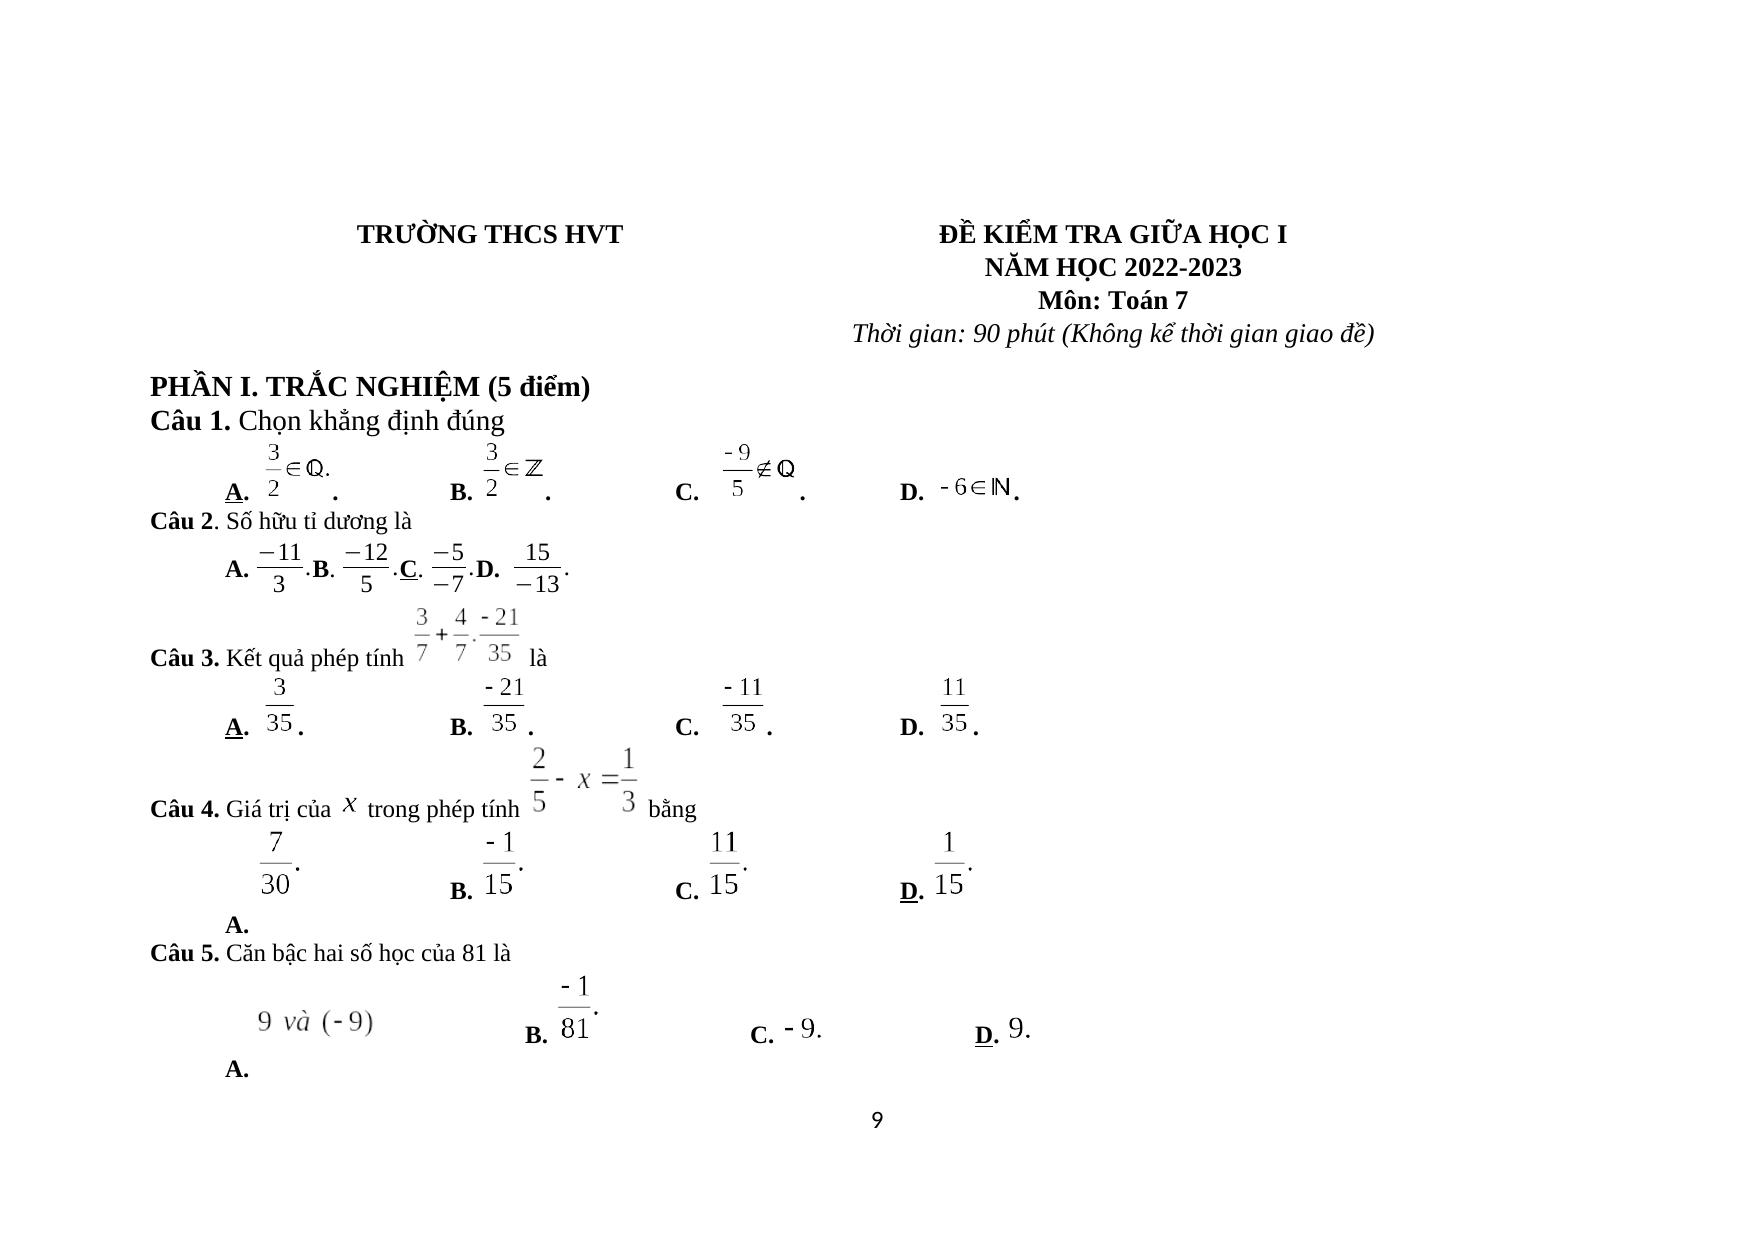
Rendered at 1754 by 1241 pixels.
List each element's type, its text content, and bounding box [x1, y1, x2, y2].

text Câu 4. Giá trị của trong phép tính bằng [150, 741, 1604, 823]
text A. B. C. D. [150, 967, 1604, 1083]
text A. B. C. D. [150, 539, 1604, 598]
table_header ĐỀ KIỂM TRA GIỮA HỌC I NĂM HỌC 2022-2023 Môn: Toán 7 Thời gian: 90 phút (Không kể thời gian giao đề) [818, 219, 1408, 350]
text A. B. C. D. [150, 823, 1604, 938]
text Câu 2. Số hữu tỉ dương là [150, 506, 1604, 534]
list PHẦN I. TRẮC NGHIỆM (5 điểm) [150, 369, 1604, 403]
text A. . B. . C. . D. . [150, 672, 1604, 741]
text A. . B. . C. . D. . [150, 436, 1604, 506]
table_header TRƯỜNG THCS HVT [345, 219, 818, 350]
list Câu 1. Chọn khẳng định đúng [150, 403, 1604, 436]
text Câu 5. Căn bậc hai số học của 81 là [150, 938, 1604, 967]
text Câu 3. Kết quả phép tính là [150, 602, 1604, 672]
